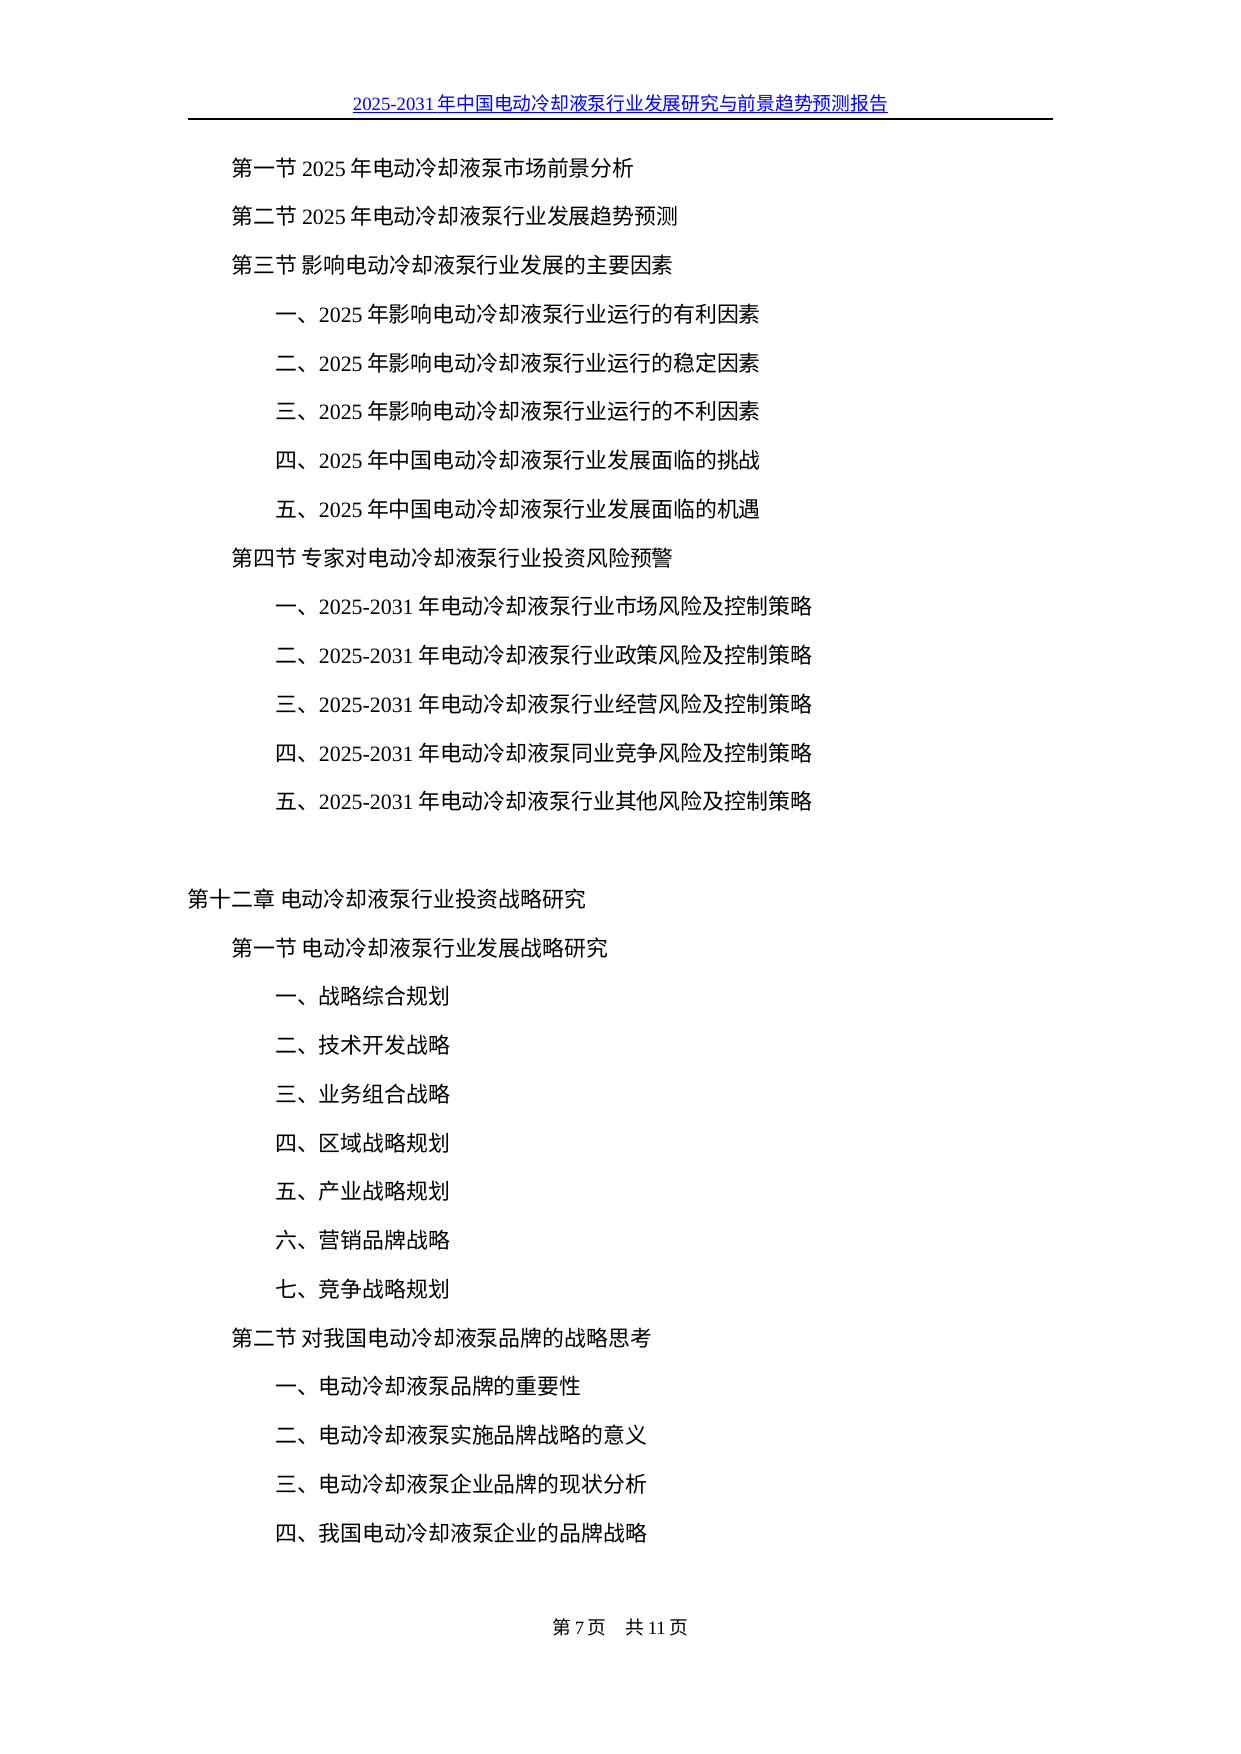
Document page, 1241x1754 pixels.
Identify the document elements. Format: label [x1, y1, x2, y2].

text [187, 150, 1053, 1548]
